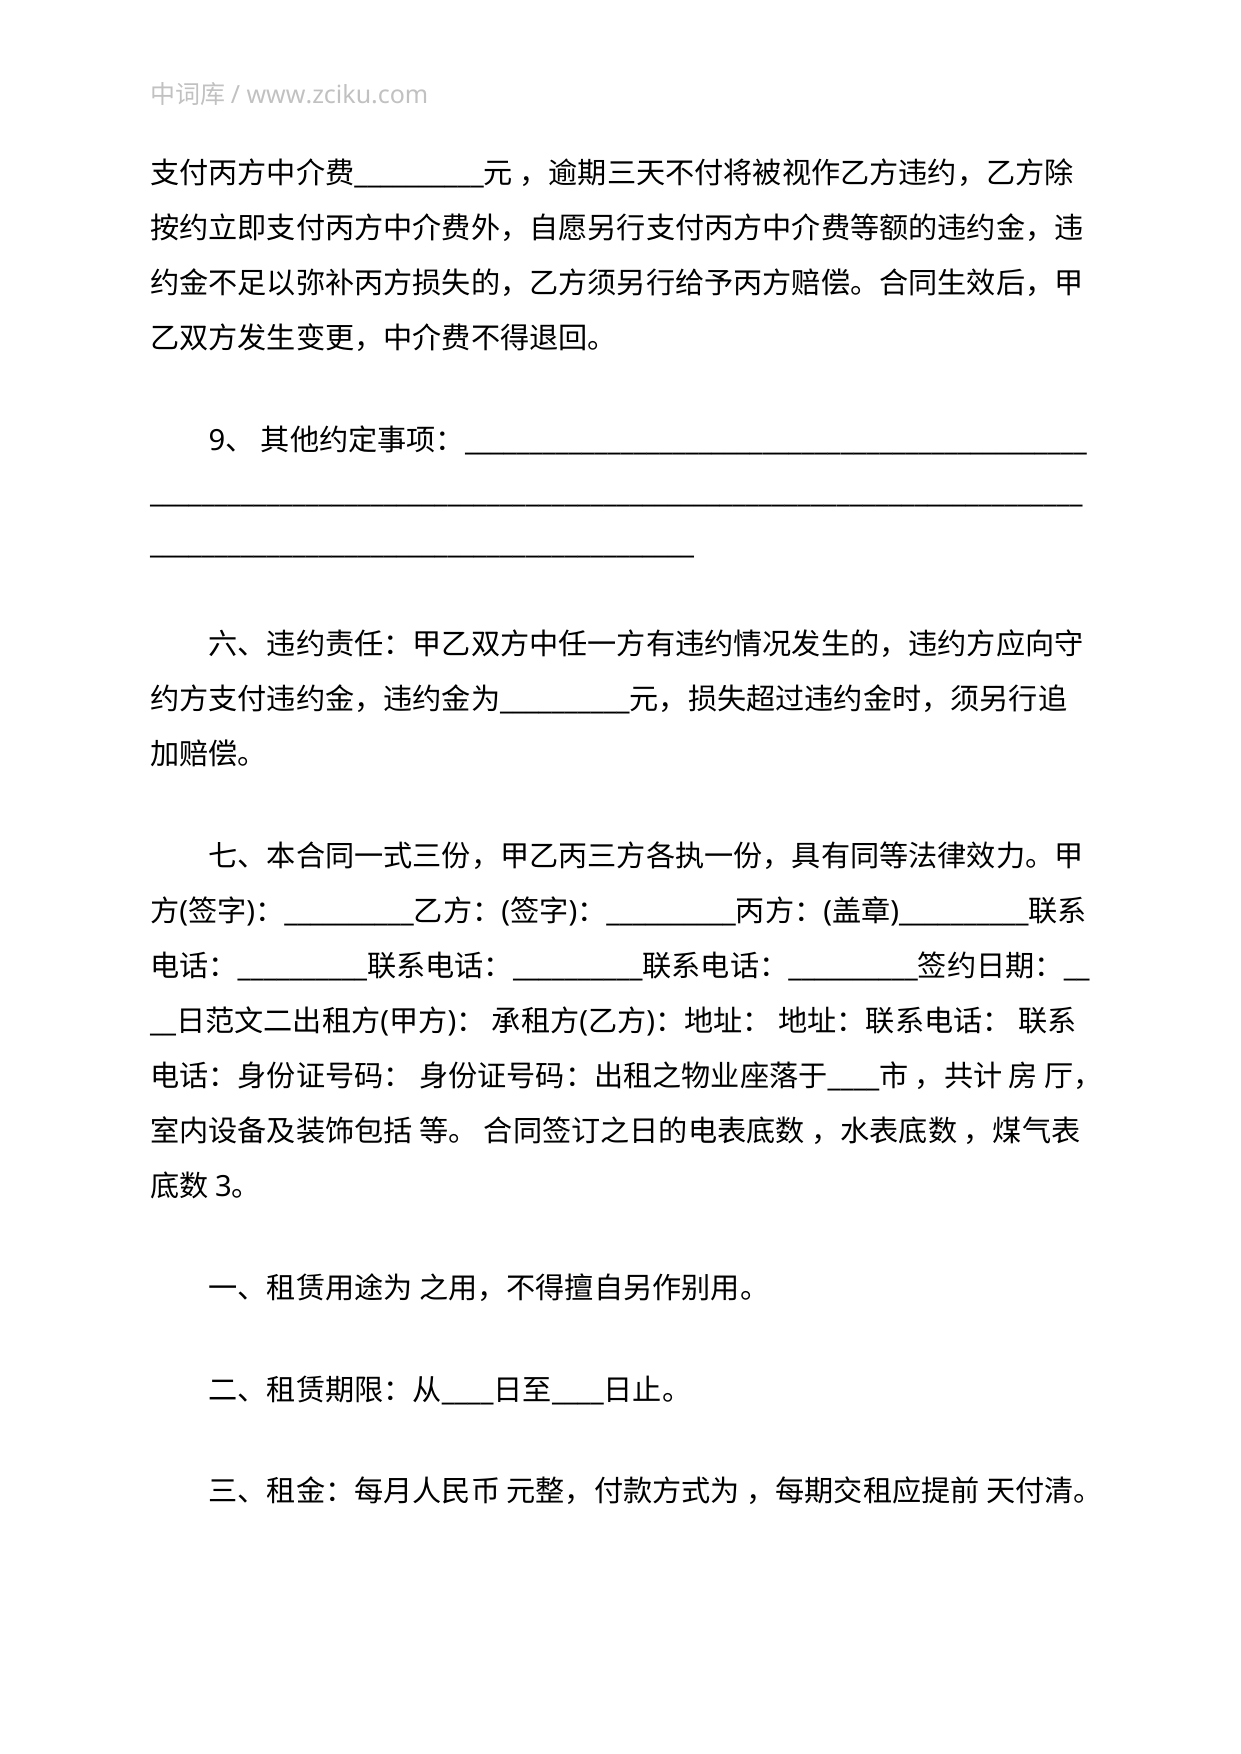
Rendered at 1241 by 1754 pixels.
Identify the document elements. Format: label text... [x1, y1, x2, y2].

text 三、租金：每月人民币 元整，付款方式为 ，每期交租应提前 天付清。 [150, 1468, 1090, 1510]
text 六、违约责任：甲乙双方中任一方有违约情况发生的，违约方应向守约方支付违约金，违约金为__________元，损失超过违约金时，须另行追加赔偿。 [150, 621, 1090, 773]
text 一、租赁用途为 之用，不得擅自另作别用。 [150, 1264, 1090, 1307]
text 二、租赁期限：从____日至____日止。 [150, 1366, 1090, 1408]
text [150, 150, 1090, 357]
text 七、本合同一式三份，甲乙丙三方各执一份，具有同等法律效力。甲方(签字)：__________乙方：(签字)：__________丙方：(盖章)__________联系电话：__________联系电话：__________联系电话：__________签约日期：____日范文二出租方(甲方)： 承租方(乙方)：地址： 地址：联系电话： 联系电话：身份证号码： 身份证号码：出租之物业座落于____市 ，共计 房 厅，室内设备及装饰包括 等。 合同签订之日的电表底数 ，水表底数 ，煤气表底数 3。 [150, 832, 1090, 1205]
text 9、 其他约定事项：__________________________________________________________________________________________________________________________________________________________________ [150, 417, 1090, 562]
